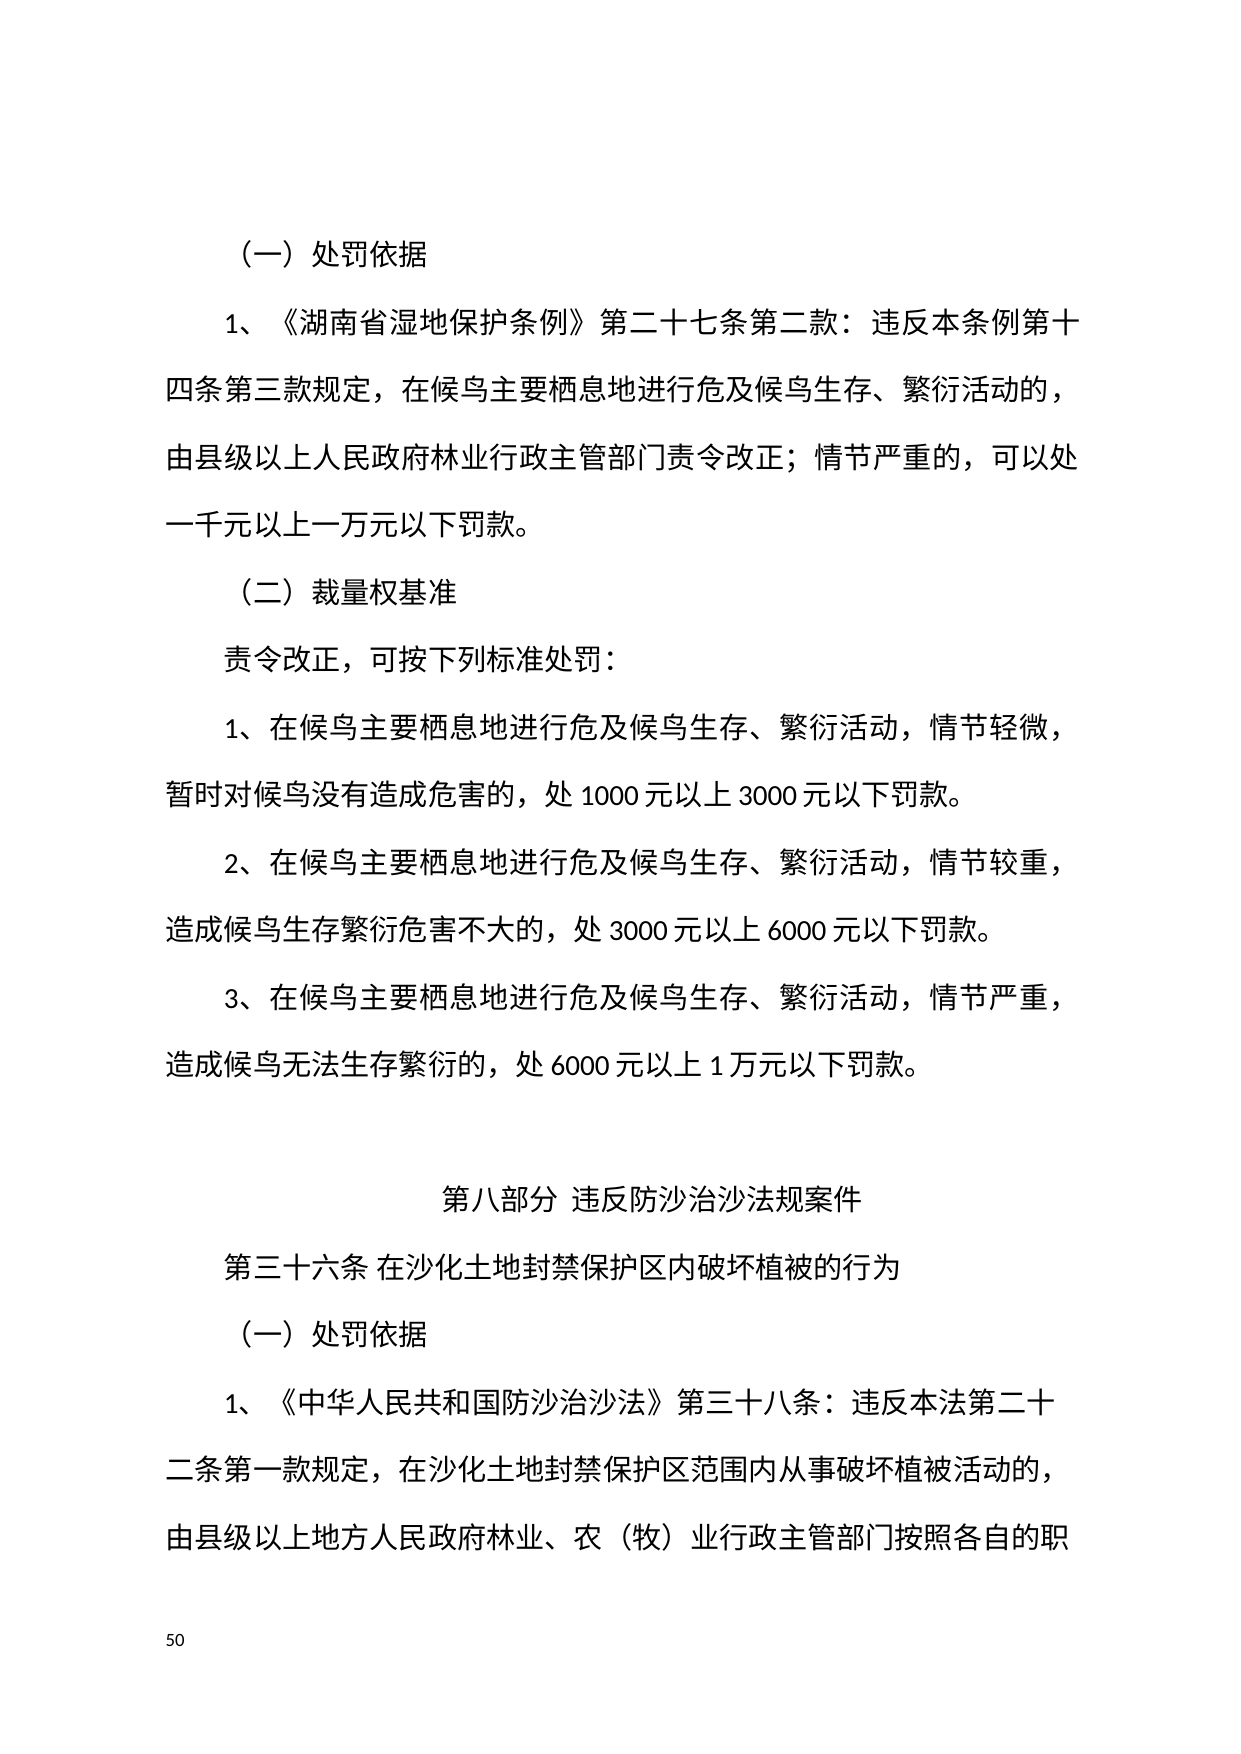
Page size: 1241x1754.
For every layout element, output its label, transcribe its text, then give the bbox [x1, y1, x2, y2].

text （二）裁量权基准 [165, 557, 1081, 624]
text 3、在候鸟主要栖息地进行危及候鸟生存、繁衍活动，情节严重，造成候鸟无法生存繁衍的，处6000元以上1万元以下罚款。 [165, 962, 1081, 1097]
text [165, 1367, 1081, 1569]
text 第三十六条 在沙化土地封禁保护区内破坏植被的行为 [165, 1232, 1081, 1299]
text 1、《湖南省湿地保护条例》第二十七条第二款：违反本条例第十四条第三款规定，在候鸟主要栖息地进行危及候鸟生存、繁衍活动的，由县级以上人民政府林业行政主管部门责令改正；情节严重的，可以处一千元以上一万元以下罚款。 [165, 287, 1081, 557]
text 1、在候鸟主要栖息地进行危及候鸟生存、繁衍活动，情节轻微，暂时对候鸟没有造成危害的，处1000元以上3000元以下罚款。 [165, 692, 1081, 827]
text （一）处罚依据 [165, 1299, 1081, 1367]
text （一）处罚依据 [165, 219, 1081, 287]
text 第八部分 违反防沙治沙法规案件 [165, 1164, 1081, 1232]
text 责令改正，可按下列标准处罚： [165, 624, 1081, 692]
text 2、在候鸟主要栖息地进行危及候鸟生存、繁衍活动，情节较重，造成候鸟生存繁衍危害不大的，处3000元以上6000元以下罚款。 [165, 827, 1081, 962]
